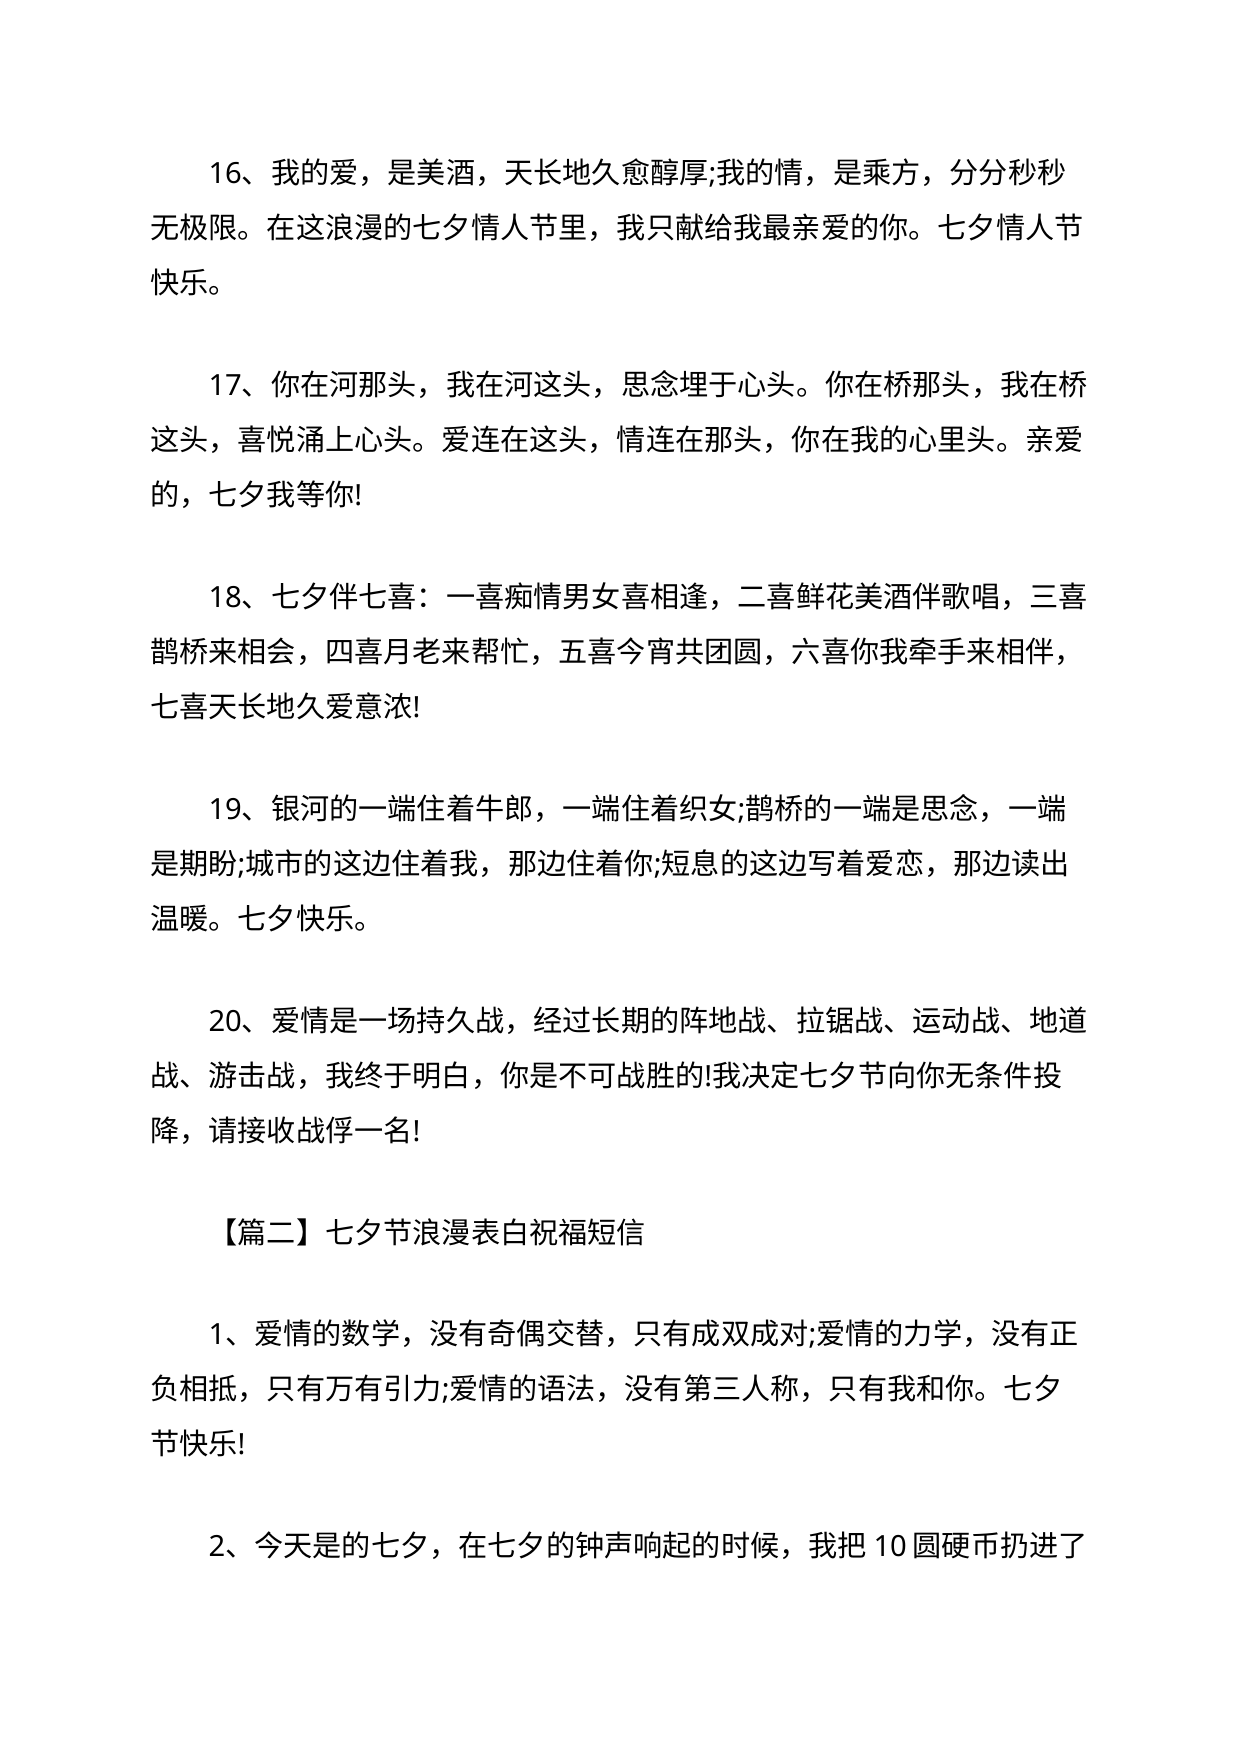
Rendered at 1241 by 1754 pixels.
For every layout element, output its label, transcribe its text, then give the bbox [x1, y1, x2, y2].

text 16、我的爱，是美酒，天长地久愈醇厚;我的情，是乘方，分分秒秒无极限。在这浪漫的七夕情人节里，我只献给我最亲爱的你。七夕情人节快乐。 [150, 150, 1090, 302]
text 17、你在河那头，我在河这头，思念埋于心头。你在桥那头，我在桥这头，喜悦涌上心头。爱连在这头，情连在那头，你在我的心里头。亲爱的，七夕我等你! [150, 362, 1090, 514]
text 1、爱情的数学，没有奇偶交替，只有成双成对;爱情的力学，没有正负相抵，只有万有引力;爱情的语法，没有第三人称，只有我和你。七夕节快乐! [150, 1311, 1090, 1463]
text 【篇二】七夕节浪漫表白祝福短信 [150, 1209, 1090, 1251]
text 18、七夕伴七喜：一喜痴情男女喜相逢，二喜鲜花美酒伴歌唱，三喜鹊桥来相会，四喜月老来帮忙，五喜今宵共团圆，六喜你我牵手来相伴，七喜天长地久爱意浓! [150, 573, 1090, 726]
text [150, 1523, 1090, 1565]
text 19、银河的一端住着牛郎，一端住着织女;鹊桥的一端是思念，一端是期盼;城市的这边住着我，那边住着你;短息的这边写着爱恋，那边读出温暖。七夕快乐。 [150, 785, 1090, 938]
text 20、爱情是一场持久战，经过长期的阵地战、拉锯战、运动战、地道战、游击战，我终于明白，你是不可战胜的!我决定七夕节向你无条件投降，请接收战俘一名! [150, 997, 1090, 1149]
